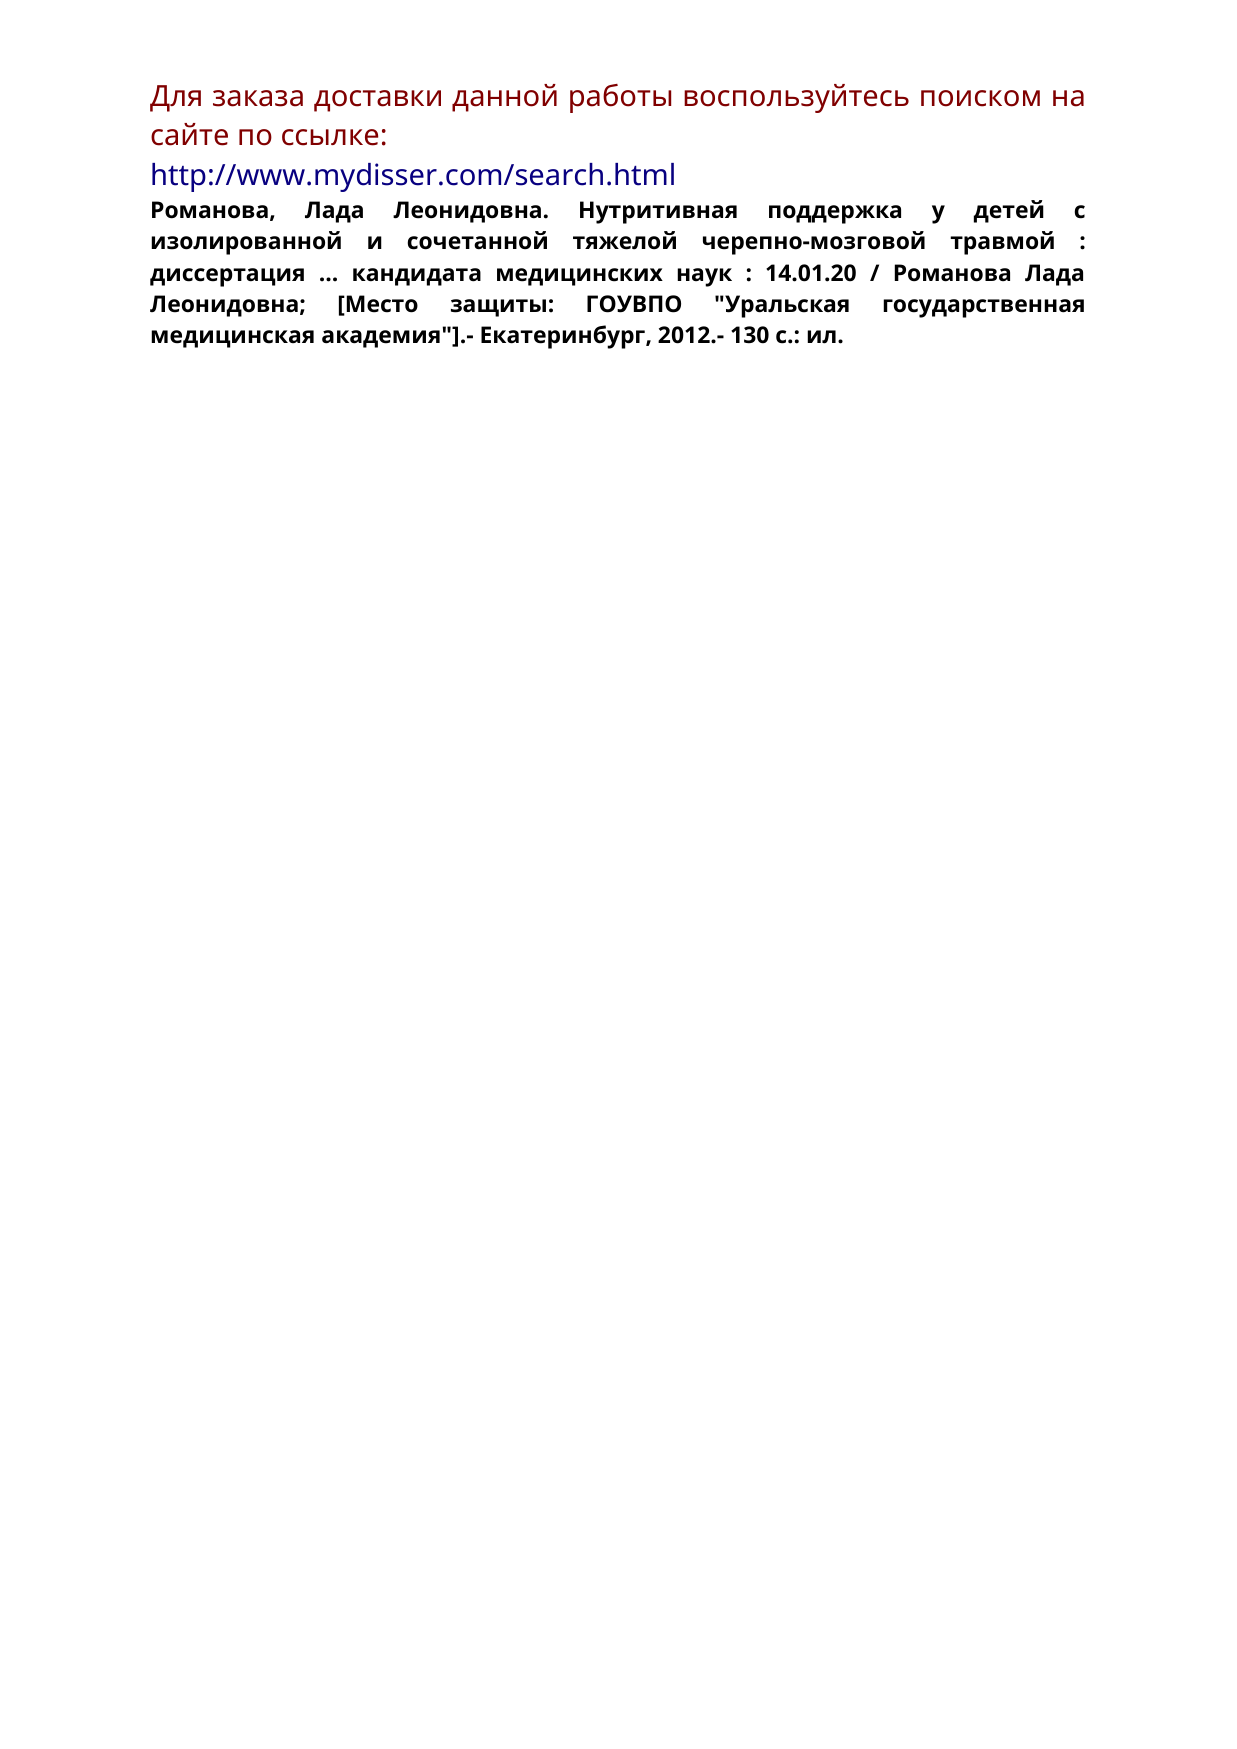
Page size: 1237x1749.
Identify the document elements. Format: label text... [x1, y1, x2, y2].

text Романова, Лада Леонидовна. Нутритивная поддержка у детей с изолированной и сочетанной тяжелой черепно-мозговой травмой : диссертация ... кандидата медицинских наук : 14.01.20 / Романова Лада Леонидовна; [Место защиты: ГОУВПО "Уральская государственная медицинская академия"].- Екатеринбург, 2012.- 130 с.: ил. [150, 194, 1086, 350]
